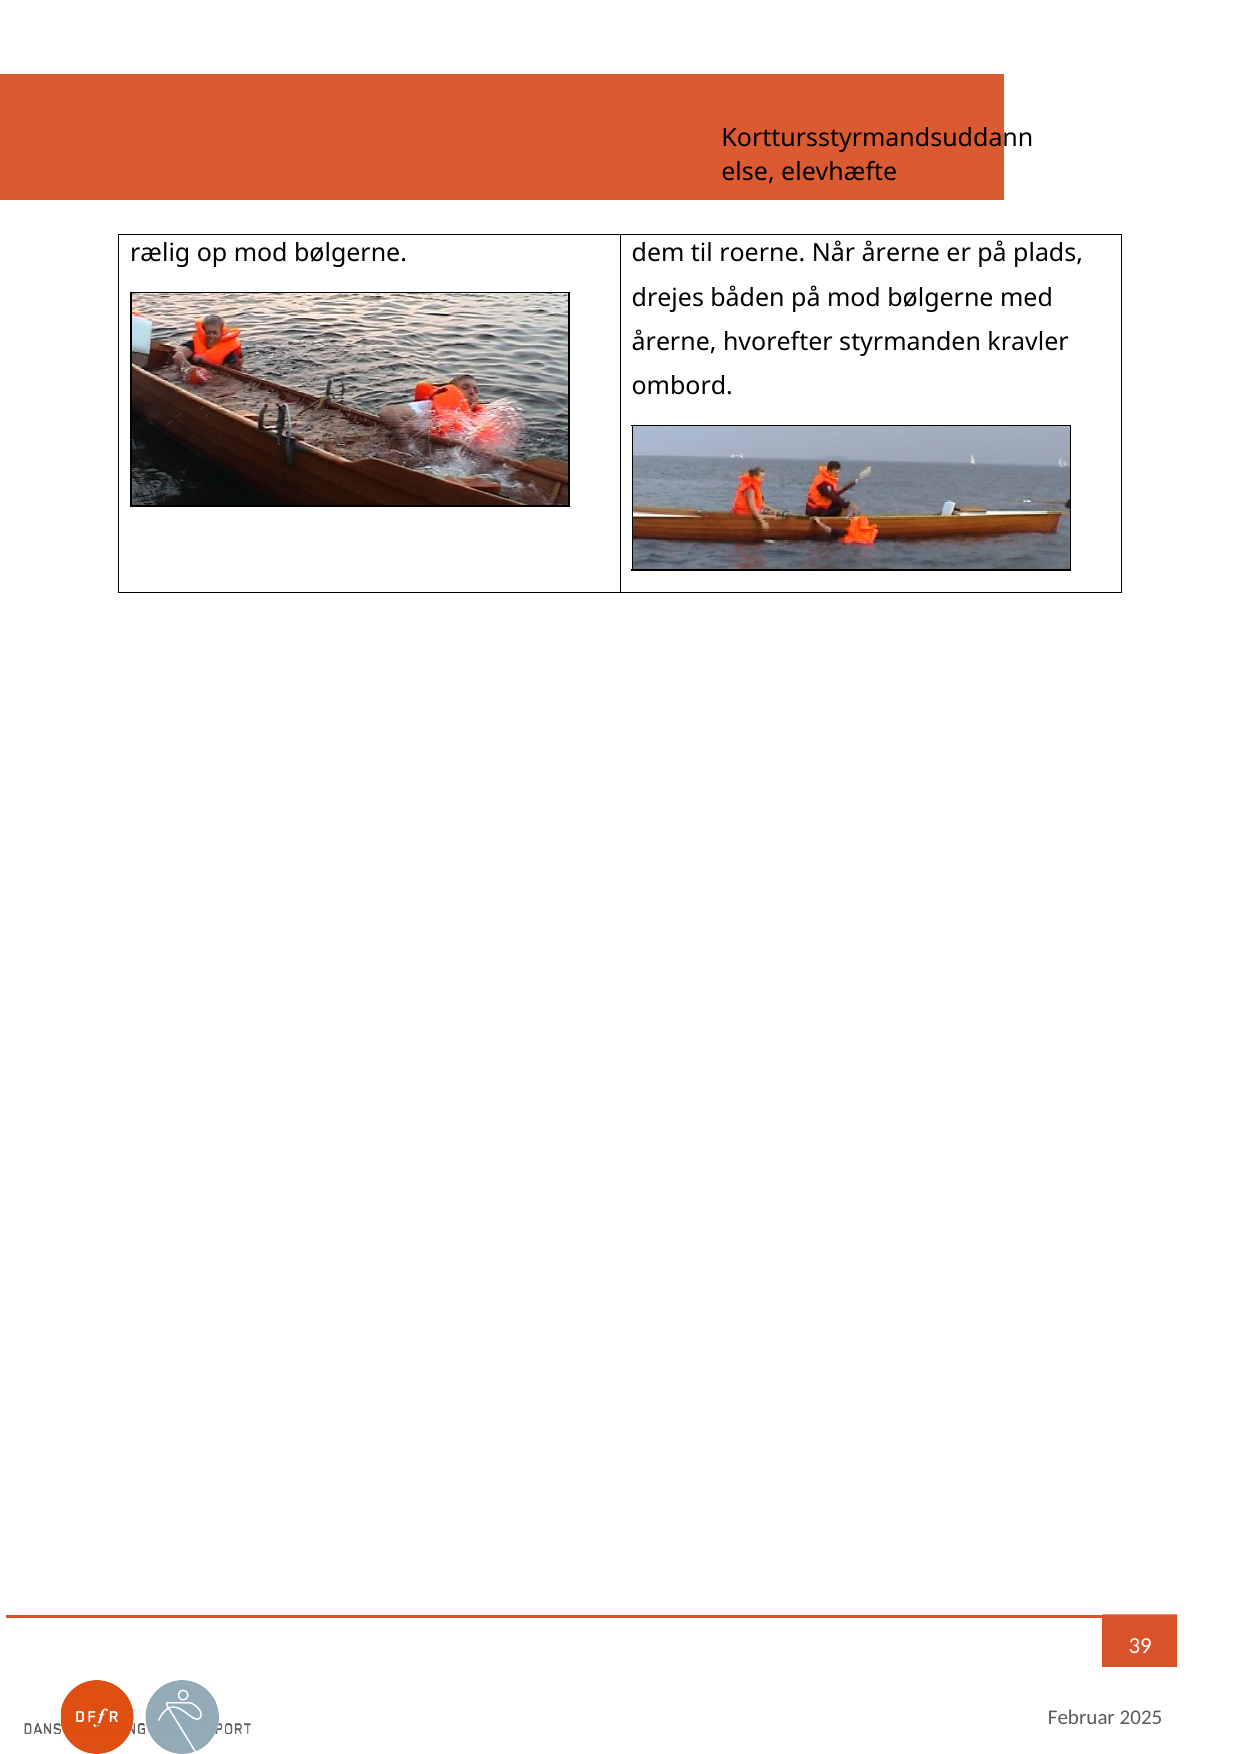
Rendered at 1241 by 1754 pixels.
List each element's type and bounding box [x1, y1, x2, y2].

table_cell [621, 235, 1121, 592]
picture [633, 426, 1070, 569]
picture [24, 1680, 251, 1754]
table_cell [119, 235, 620, 592]
picture [132, 293, 568, 505]
